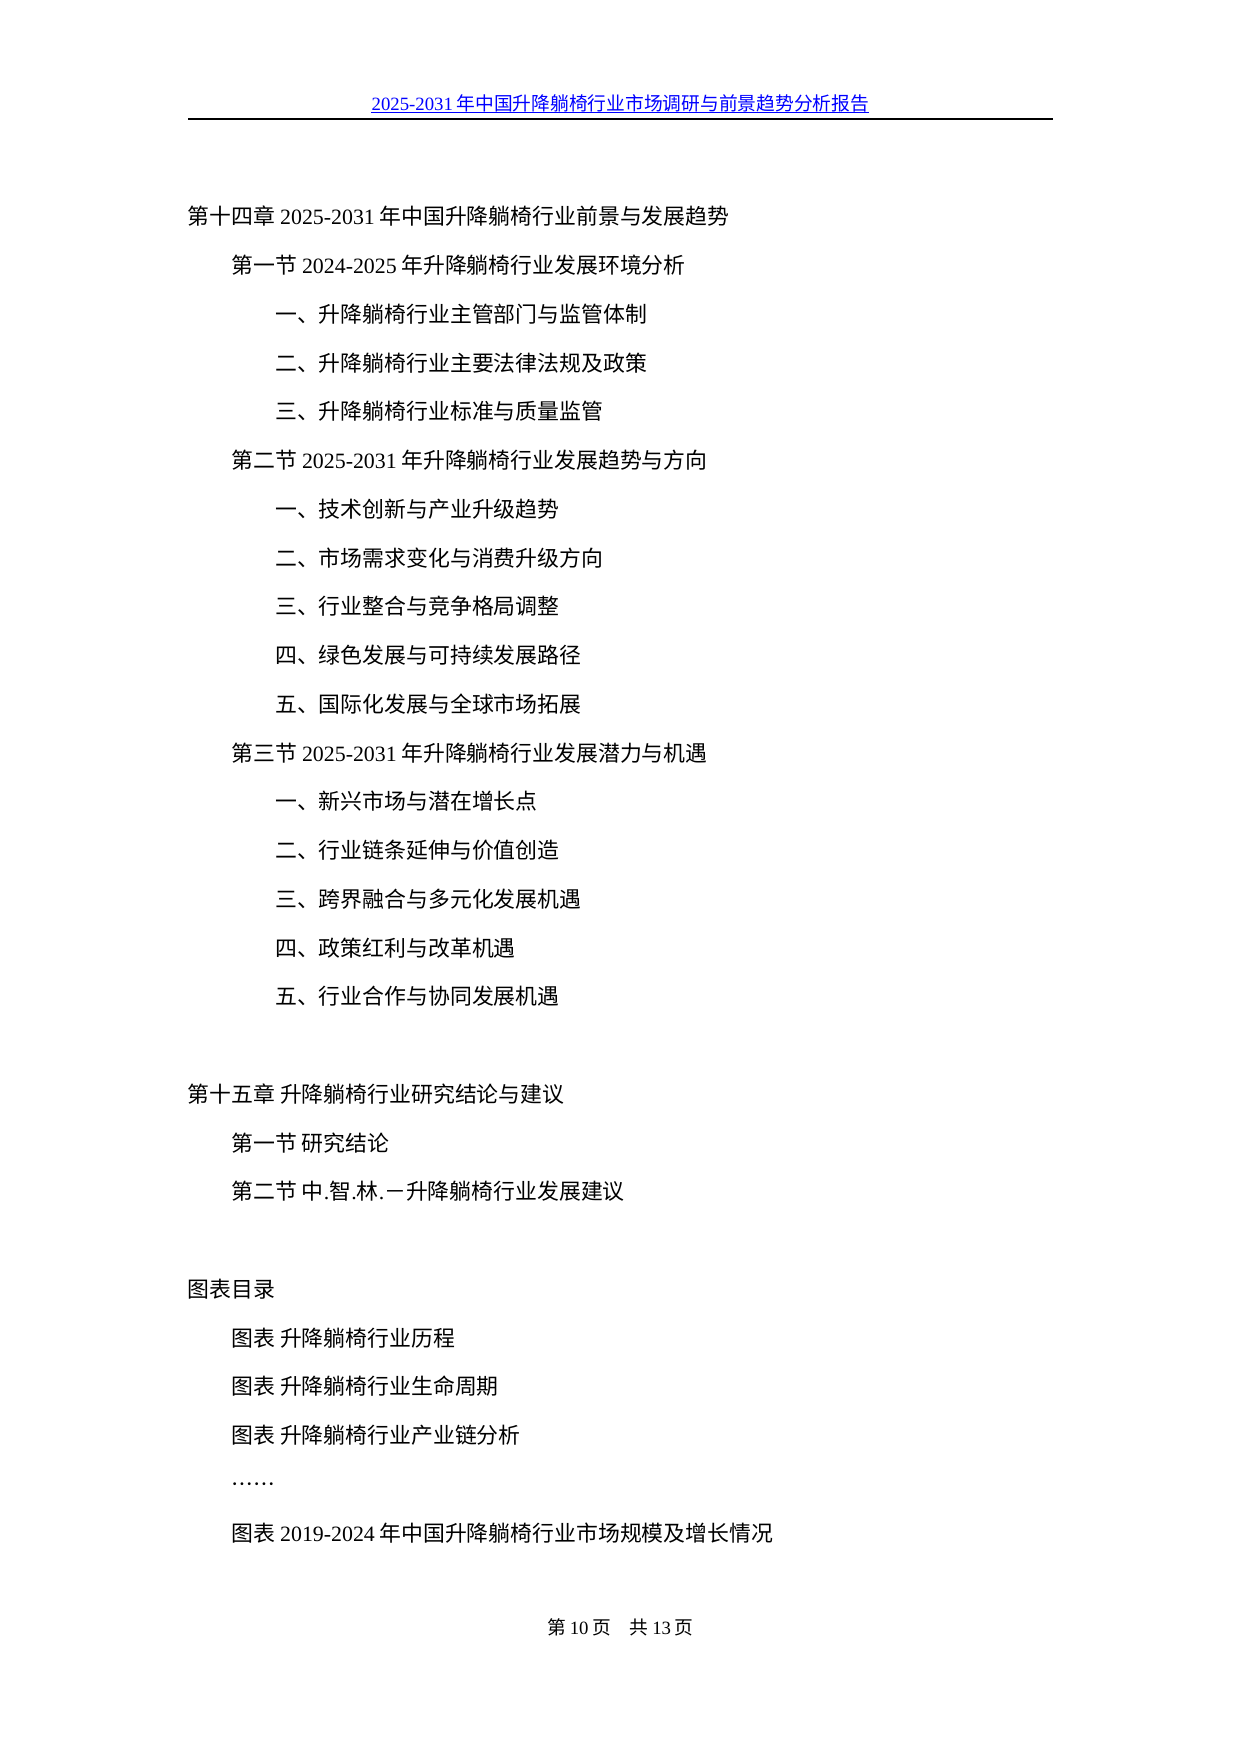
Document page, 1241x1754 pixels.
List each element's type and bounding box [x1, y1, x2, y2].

text [187, 150, 1053, 1548]
